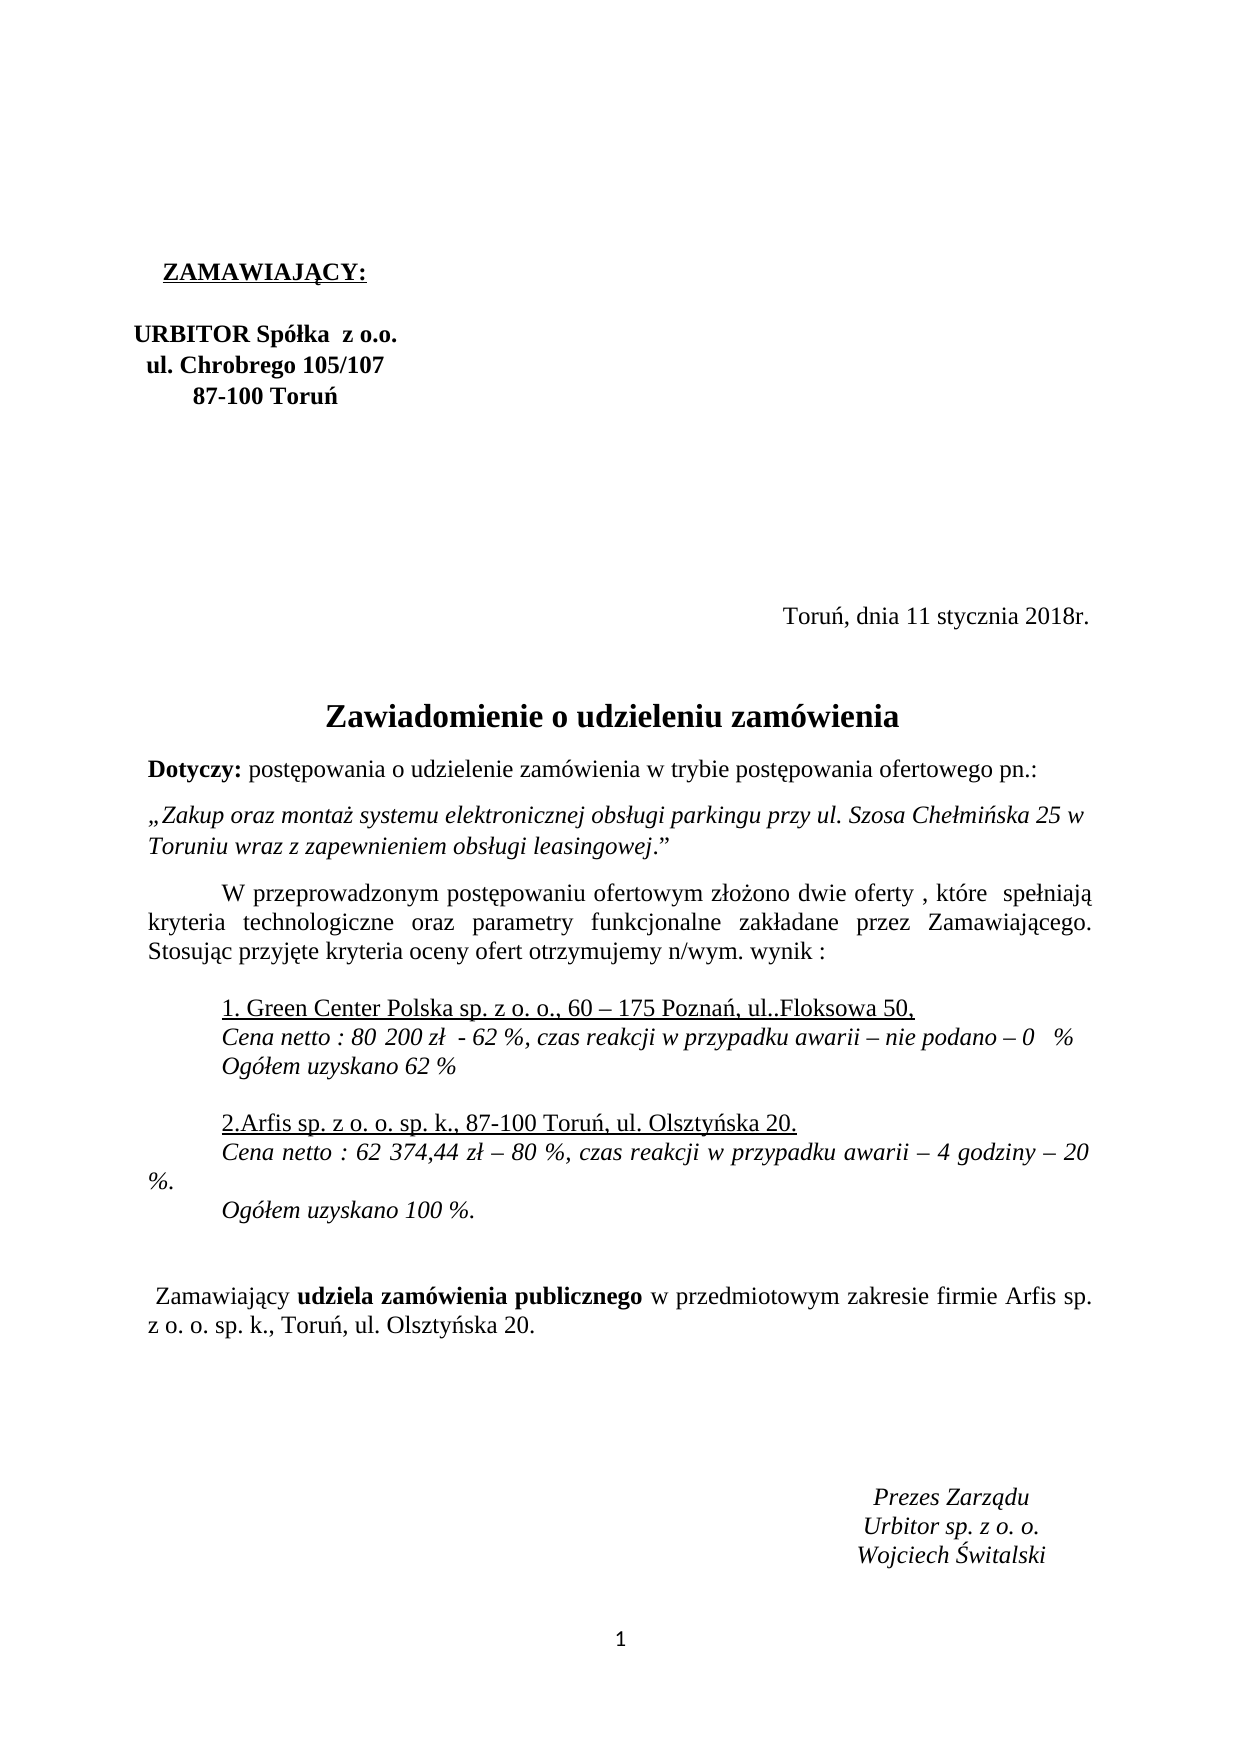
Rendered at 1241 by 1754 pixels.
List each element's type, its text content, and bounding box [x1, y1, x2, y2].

text W przeprowadzonym postępowaniu ofertowym złożono dwie oferty , które spełniają kryteria technologiczne oraz parametry funkcjonalne zakładane przez Zamawiającego. Stosując przyjęte kryteria oceny ofert otrzymujemy n/wym. wynik : [148, 878, 1093, 965]
text Prezes Zarządu [753, 1482, 1078, 1511]
text „Zakup oraz montaż systemu elektronicznej obsługi parkingu przy ul. Szosa Chełmińska 25 w Toruniu wraz z zapewnieniem obsługi leasingowej.” [148, 800, 1093, 859]
text ul. Chrobrego 105/107 [117, 350, 413, 378]
text Cena netto : 80 200 zł - 62 %, czas reakcji w przypadku awarii – nie podano – 0 % [148, 1022, 1093, 1051]
text Wojciech Świtalski [738, 1540, 1093, 1568]
text Zawiadomienie o udzieleniu zamówienia [325, 696, 1093, 735]
text Cena netto : 62 374,44 zł – 80 %, czas reakcji w przypadku awarii – 4 godziny – 20 %. [148, 1137, 1093, 1195]
text Dotyczy: postępowania o udzielenie zamówienia w trybie postępowania ofertowego pn.: [148, 754, 1093, 783]
text 2.Arfis sp. z o. o. sp. k., 87-100 Toruń, ul. Olsztyńska 20. [148, 1108, 1093, 1137]
text Zamawiający udziela zamówienia publicznego w przedmiotowym zakresie firmie Arfis sp. z o. o. sp. k., Toruń, ul. Olsztyńska 20. [148, 1281, 1093, 1338]
text Ogółem uzyskano 100 %. [148, 1195, 1093, 1223]
text 1. Green Center Polska sp. z o. o., 60 – 175 Poznań, ul..Floksowa 50, [148, 993, 1093, 1022]
text 87-100 Toruń [117, 381, 413, 409]
text ZAMAWIAJĄCY: [162, 257, 1088, 285]
text Urbitor sp. z o. o. [738, 1511, 1093, 1540]
text Ogółem uzyskano 62 % [148, 1051, 1093, 1080]
text URBITOR Spółka z o.o. [117, 319, 413, 347]
text Toruń, dnia 11 stycznia 2018r. [783, 601, 1166, 630]
